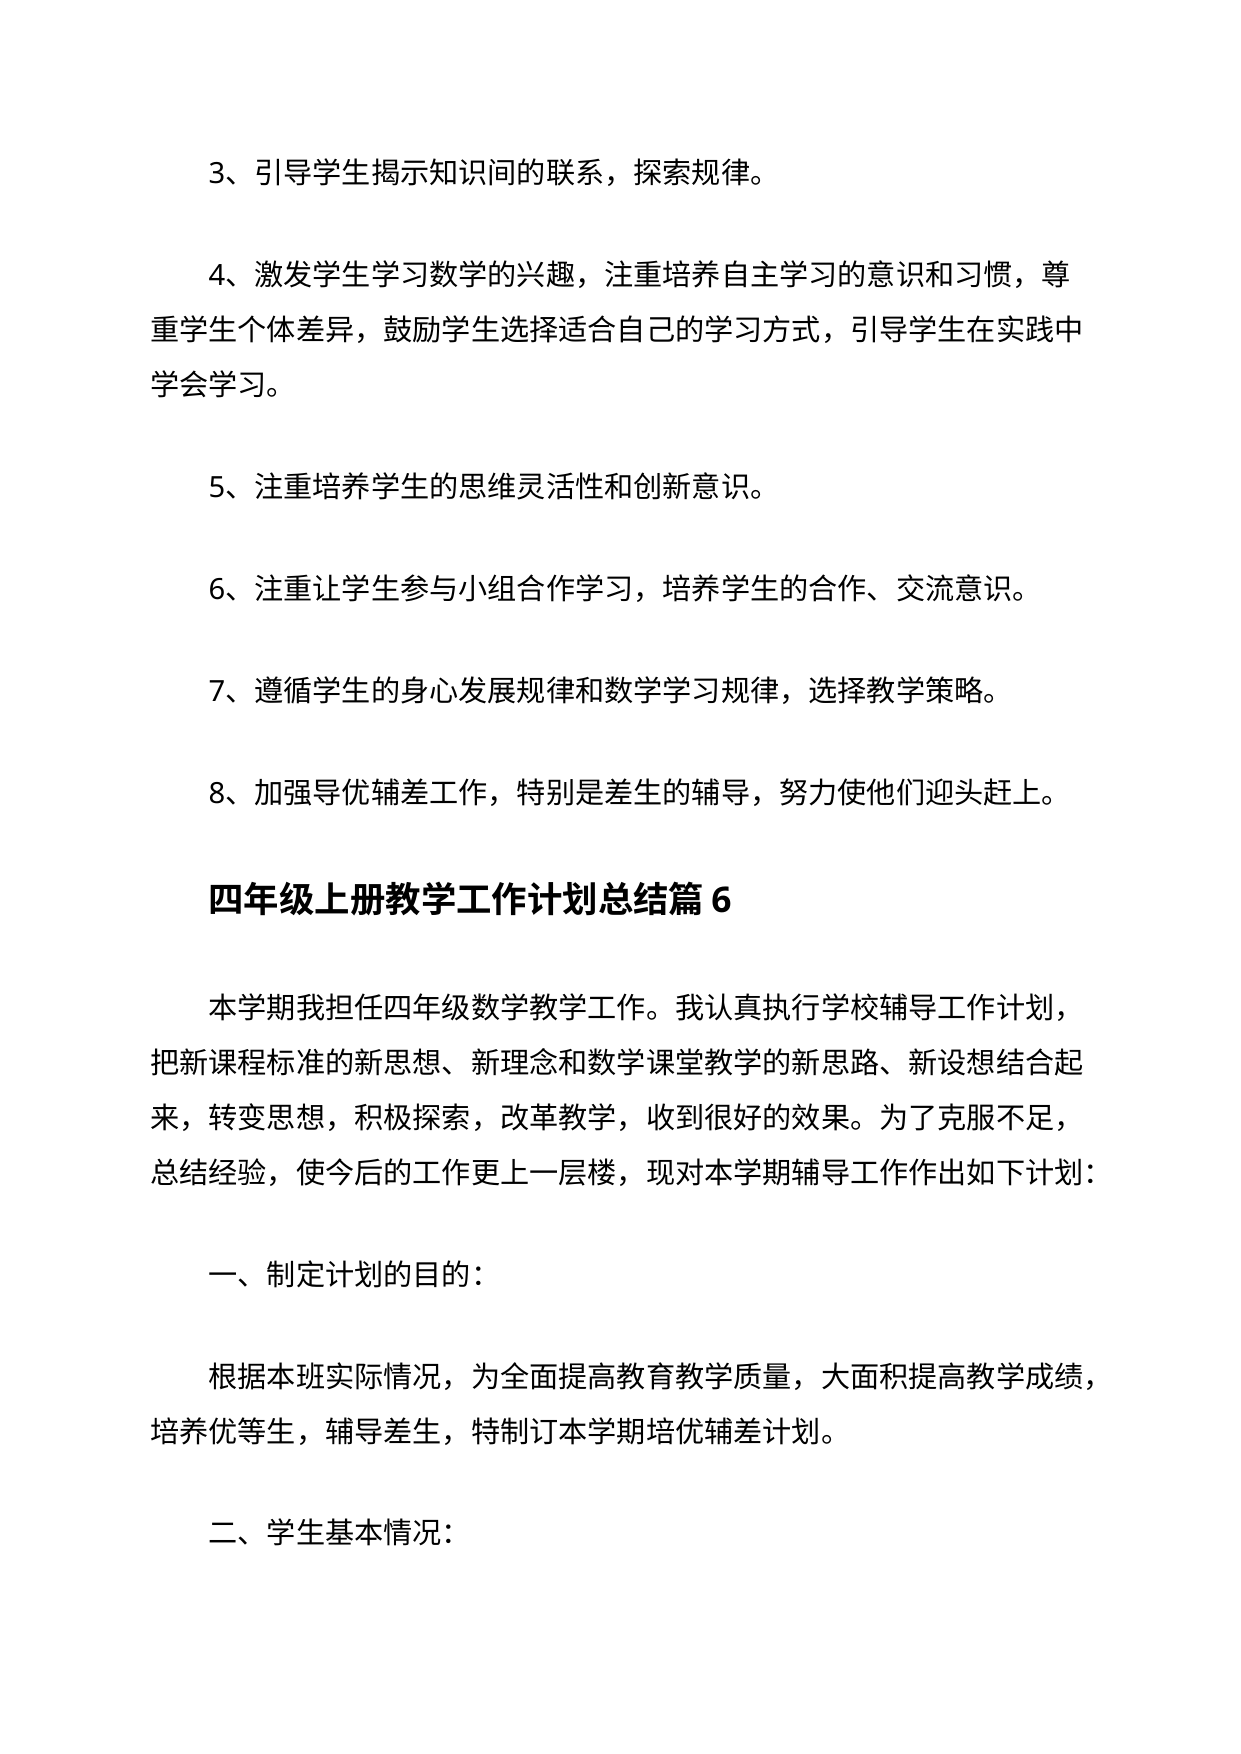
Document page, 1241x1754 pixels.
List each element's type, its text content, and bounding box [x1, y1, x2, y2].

text 四年级上册教学工作计划总结篇6 [150, 872, 1090, 923]
text 二、学生基本情况： [150, 1510, 1090, 1552]
text 一、制定计划的目的： [150, 1252, 1090, 1294]
text 3、引导学生揭示知识间的联系，探索规律。 [150, 150, 1090, 192]
text 本学期我担任四年级数学教学工作。我认真执行学校辅导工作计划，把新课程标准的新思想、新理念和数学课堂教学的新思路、新设想结合起来，转变思想，积极探索，改革教学，收到很好的效果。为了克服不足，总结经验，使今后的工作更上一层楼，现对本学期辅导工作作出如下计划： [150, 985, 1090, 1192]
text 8、加强导优辅差工作，特别是差生的辅导，努力使他们迎头赶上。 [150, 769, 1090, 812]
text 6、注重让学生参与小组合作学习，培养学生的合作、交流意识。 [150, 566, 1090, 608]
text 7、遵循学生的身心发展规律和数学学习规律，选择教学策略。 [150, 668, 1090, 710]
text 4、激发学生学习数学的兴趣，注重培养自主学习的意识和习惯，尊重学生个体差异，鼓励学生选择适合自己的学习方式，引导学生在实践中学会学习。 [150, 252, 1090, 404]
text 5、注重培养学生的思维灵活性和创新意识。 [150, 464, 1090, 506]
text 根据本班实际情况，为全面提高教育教学质量，大面积提高教学成绩，培养优等生，辅导差生，特制订本学期培优辅差计划。 [150, 1353, 1090, 1451]
